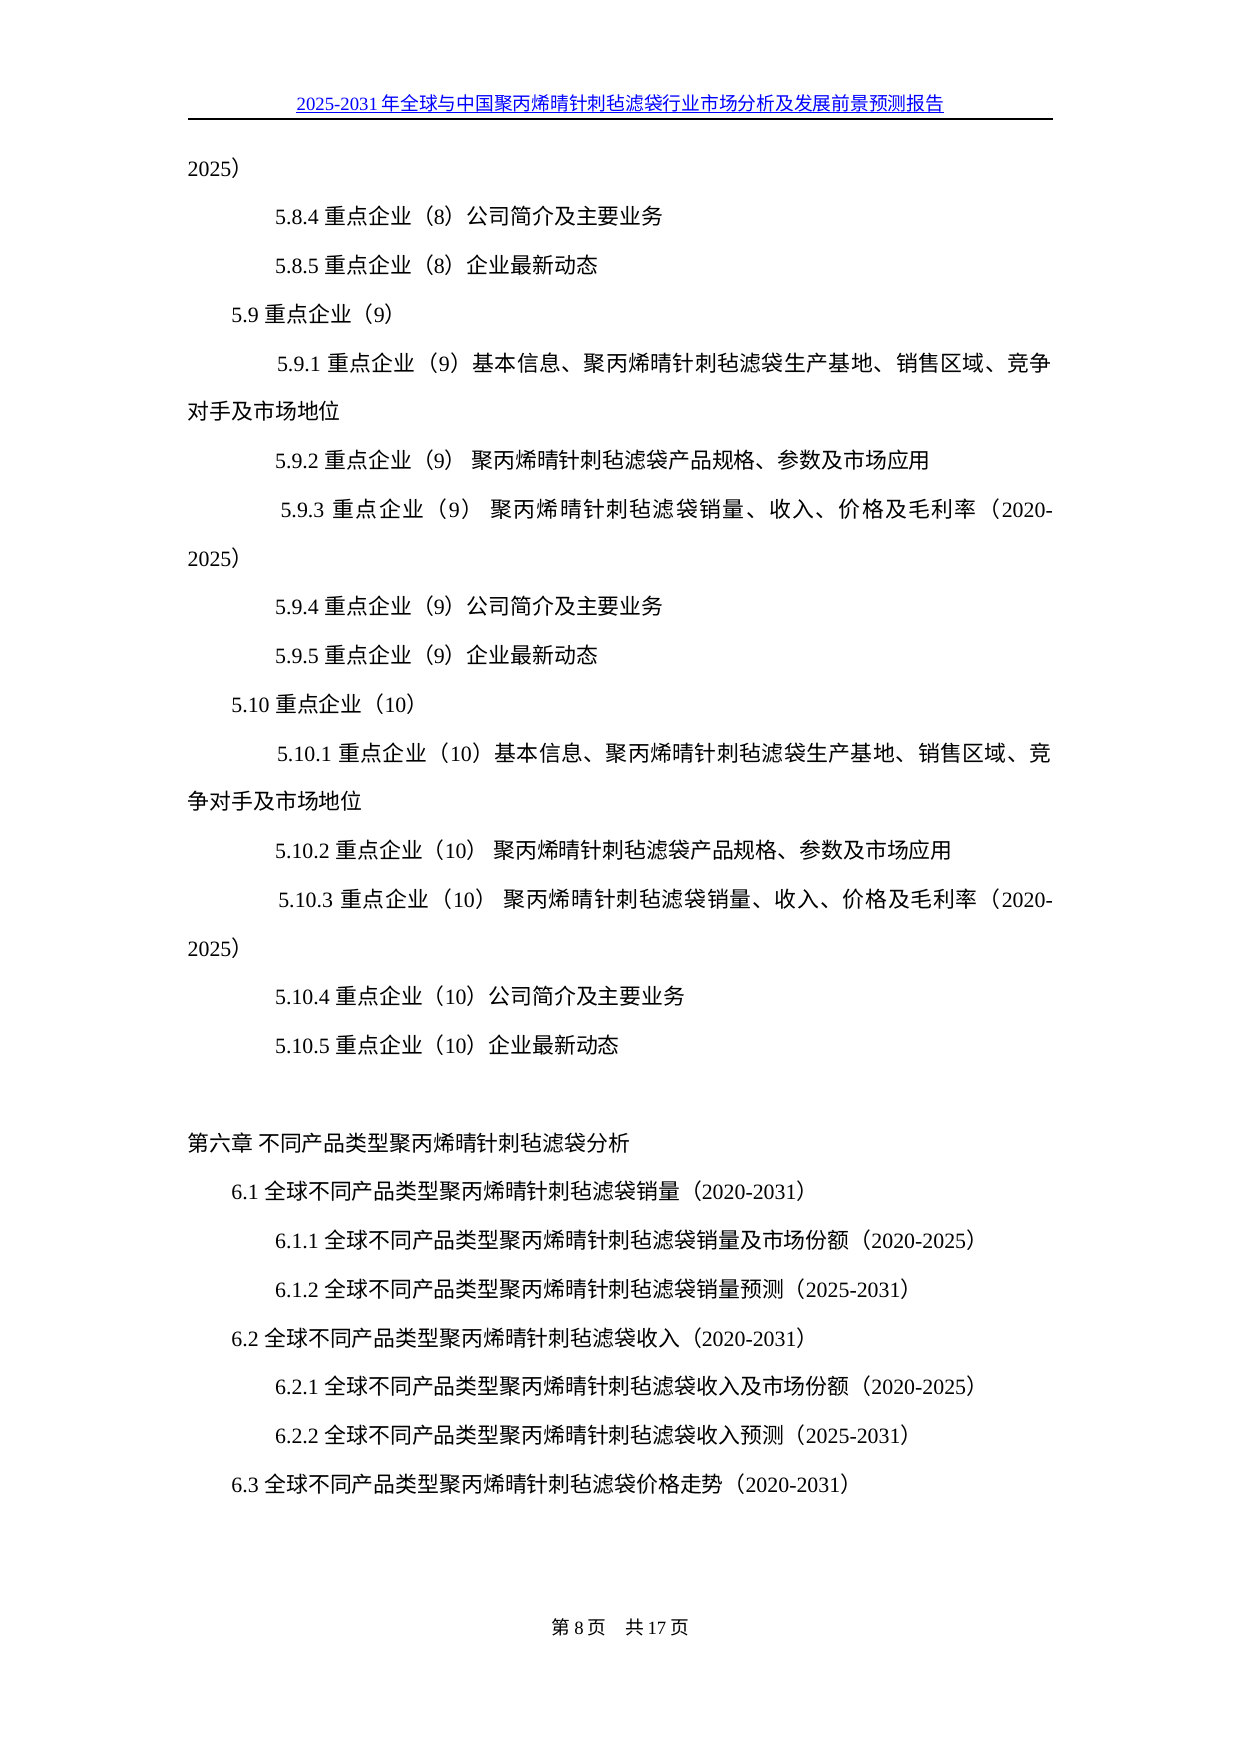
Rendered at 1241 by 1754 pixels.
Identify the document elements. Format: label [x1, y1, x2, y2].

text [187, 150, 1053, 1499]
